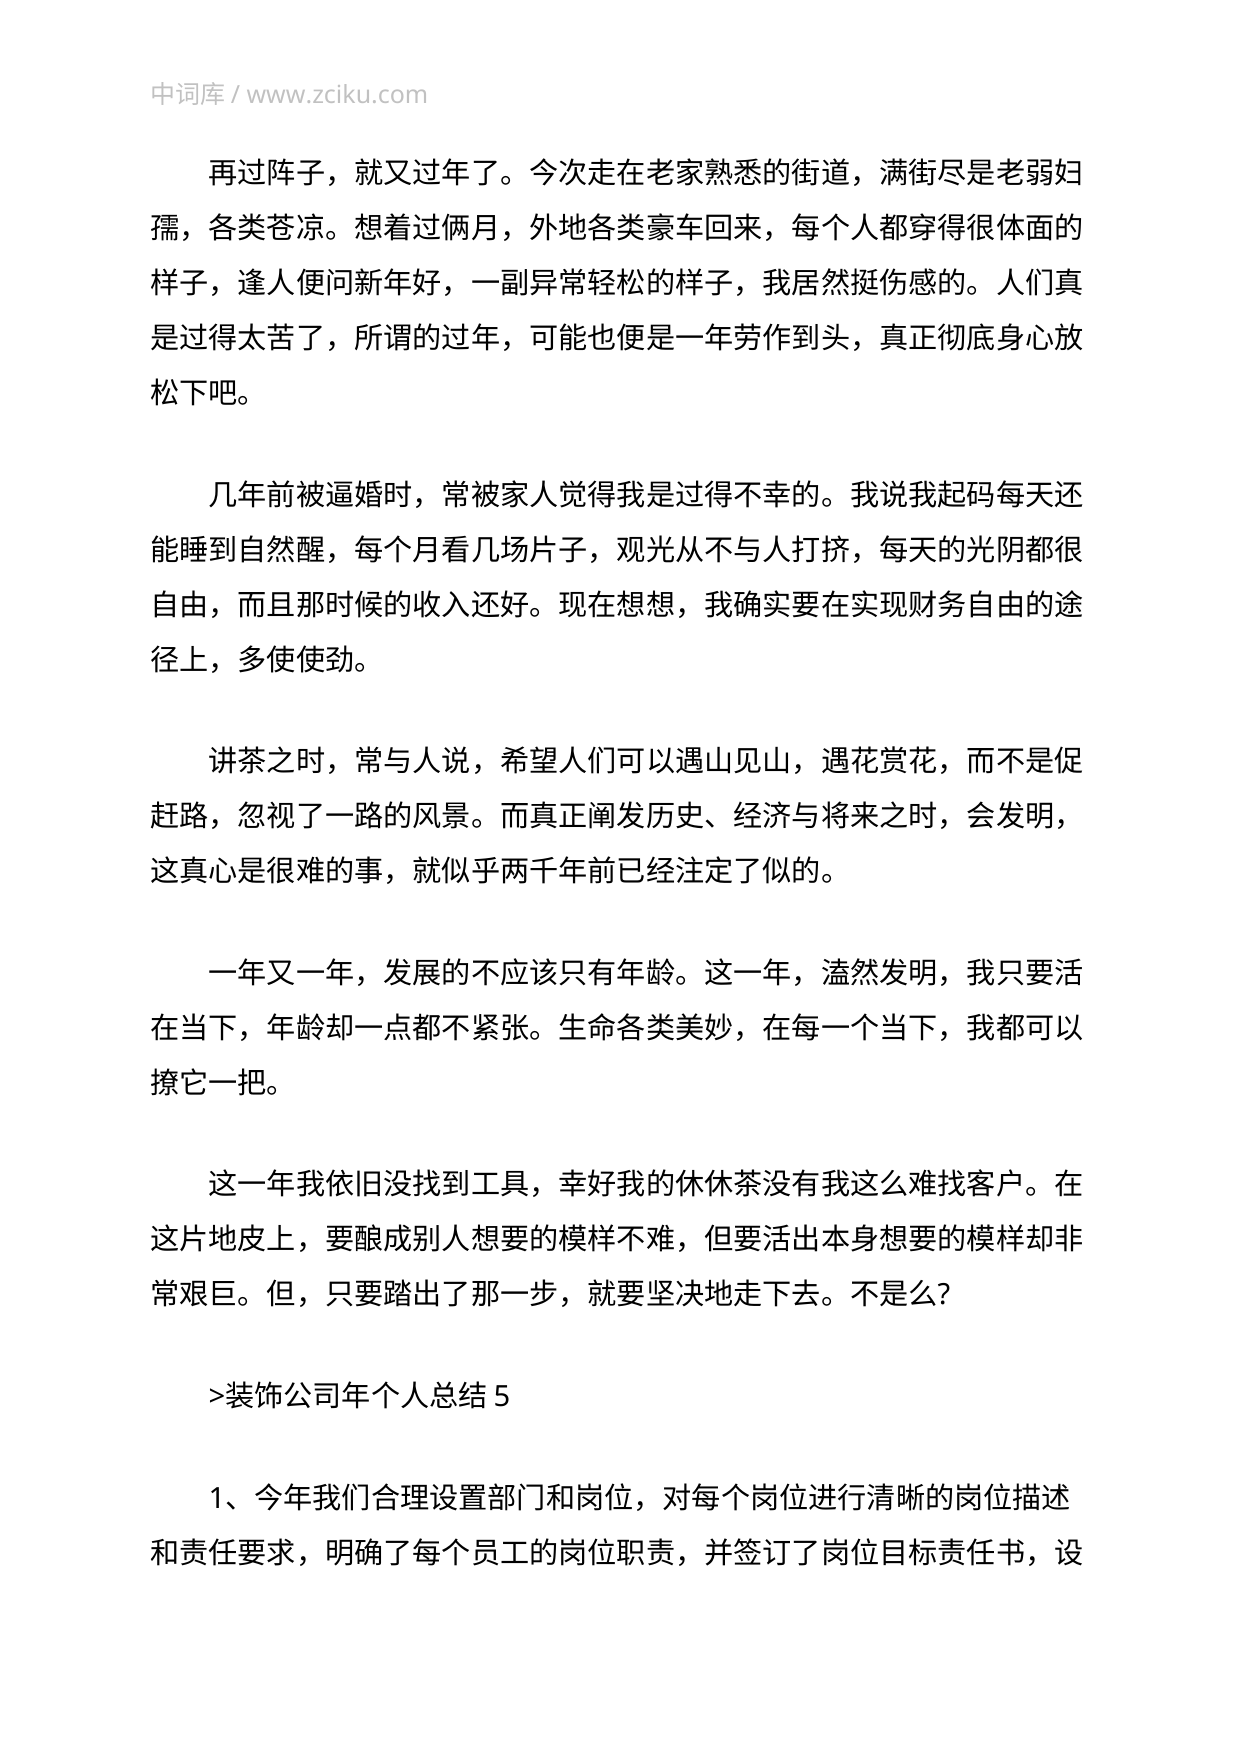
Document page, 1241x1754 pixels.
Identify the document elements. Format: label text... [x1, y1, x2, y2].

text 讲茶之时，常与人说，希望人们可以遇山见山，遇花赏花，而不是促赶路，忽视了一路的风景。而真正阐发历史、经济与将来之时，会发明，这真心是很难的事，就似乎两千年前已经注定了似的。 [150, 738, 1090, 890]
text 这一年我依旧没找到工具，幸好我的休休茶没有我这么难找客户。在这片地皮上，要酿成别人想要的模样不难，但要活出本身想要的模样却非常艰巨。但，只要踏出了那一步，就要坚决地走下去。不是么? [150, 1161, 1090, 1313]
text 一年又一年，发展的不应该只有年龄。这一年，溘然发明，我只要活在当下，年龄却一点都不紧张。生命各类美妙，在每一个当下，我都可以撩它一把。 [150, 949, 1090, 1101]
text 再过阵子，就又过年了。今次走在老家熟悉的街道，满街尽是老弱妇孺，各类苍凉。想着过俩月，外地各类豪车回来，每个人都穿得很体面的样子，逢人便问新年好，一副异常轻松的样子，我居然挺伤感的。人们真是过得太苦了，所谓的过年，可能也便是一年劳作到头，真正彻底身心放松下吧。 [150, 150, 1090, 412]
text 几年前被逼婚时，常被家人觉得我是过得不幸的。我说我起码每天还能睡到自然醒，每个月看几场片子，观光从不与人打挤，每天的光阴都很自由，而且那时候的收入还好。现在想想，我确实要在实现财务自由的途径上，多使使劲。 [150, 471, 1090, 678]
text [150, 1475, 1090, 1572]
text >装饰公司年个人总结5 [150, 1373, 1090, 1415]
